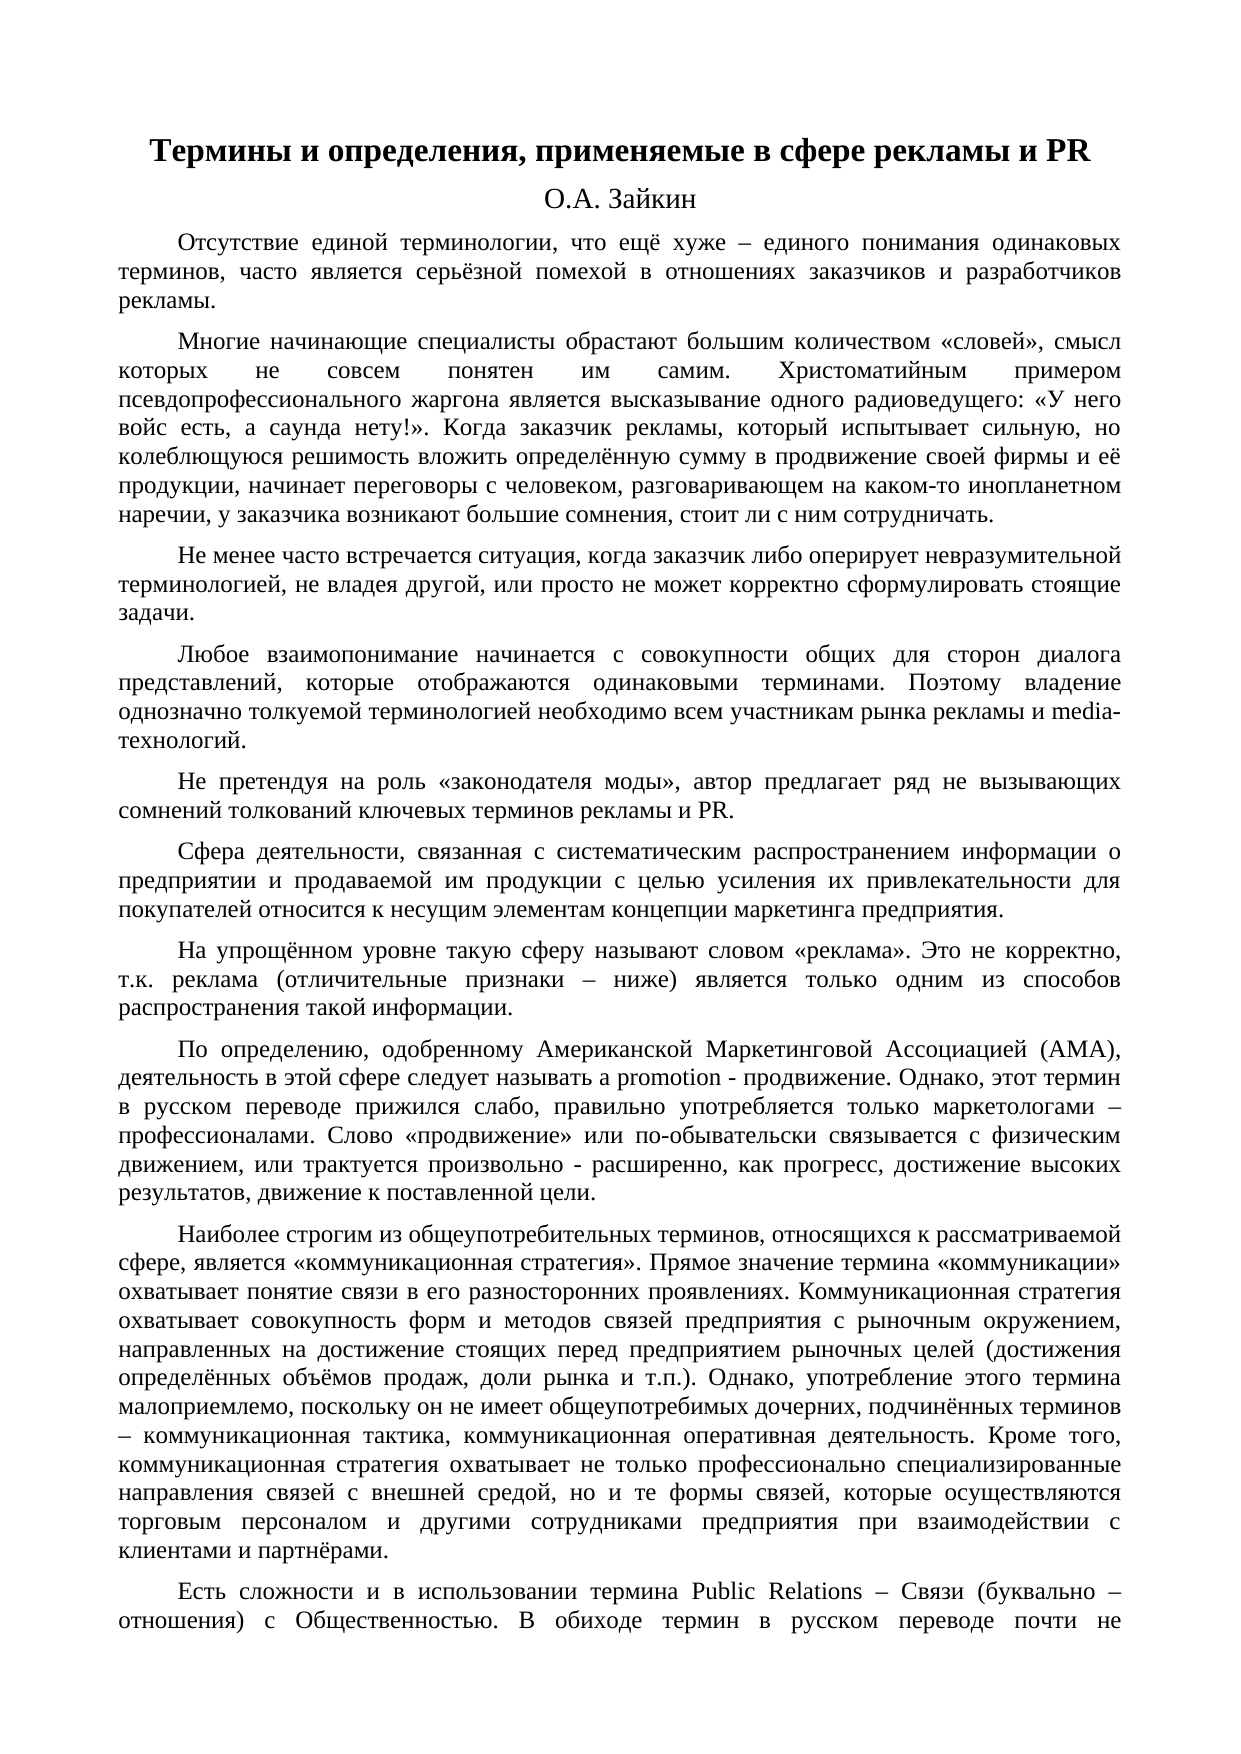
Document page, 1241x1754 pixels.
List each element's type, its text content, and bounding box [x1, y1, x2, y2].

text На упрощённом уровне такую сферу называют словом «реклама». Это не корректно, т.к. реклама (отличительные признаки – ниже) является только одним из способов распространения такой информации. [118, 935, 1122, 1021]
text Многие начинающие специалисты обрастают большим количеством «словей», смысл которых не совсем понятен им самим. Христоматийным примером псевдопрофессионального жаргона является высказывание одного радиоведущего: «У него войс есть, а саунда нету!». Когда заказчик рекламы, который испытывает сильную, но колеблющуюся решимость вложить определённую сумму в продвижение своей фирмы и её продукции, начинает переговоры с человеком, разговаривающем на каком-то инопланетном наречии, у заказчика возникают большие сомнения, стоит ли с ним сотрудничать. [118, 326, 1122, 527]
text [118, 1576, 1122, 1634]
text Сфера деятельности, связанная с систематическим распространением информации о предприятии и продаваемой им продукции с целью усиления их привлекательности для покупателей относится к несущим элементам концепции маркетинга предприятия. [118, 836, 1122, 922]
text Наиболее строгим из общеупотребительных терминов, относящихся к рассматриваемой сфере, является «коммуникационная стратегия». Прямое значение термина «коммуникации» охватывает понятие связи в его разносторонних проявлениях. Коммуникационная стратегия охватывает совокупность форм и методов связей предприятия с рыночным окружением, направленных на достижение стоящих перед предприятием рыночных целей (достижения определённых объёмов продаж, доли рынка и т.п.). Однако, употребление этого термина малоприемлемо, поскольку он не имеет общеупотребимых дочерних, подчинённых терминов – коммуникационная тактика, коммуникационная оперативная деятельность. Кроме того, коммуникационная стратегия охватывает не только профессионально специализированные направления связей с внешней средой, но и те формы связей, которые осуществляются торговым персоналом и другими сотрудниками предприятия при взаимодействии с клиентами и партнёрами. [118, 1219, 1122, 1564]
text Не менее часто встречается ситуация, когда заказчик либо оперирует невразумительной терминологией, не владея другой, или просто не может корректно сформулировать стоящие задачи. [118, 540, 1122, 626]
text Не претендуя на роль «законодателя моды», автор предлагает ряд не вызывающих сомнений толкований ключевых терминов рекламы и PR. [118, 766, 1122, 824]
text О.А. Зайкин [118, 181, 1122, 215]
text Любое взаимопонимание начинается с совокупности общих для сторон диалога представлений, которые отображаются одинаковыми терминами. Поэтому владение однозначно толкуемой терминологией необходимо всем участникам рынка рекламы и media-технологий. [118, 639, 1122, 754]
text По определению, одобренному Американской Маркетинговой Ассоциацией (АМА), деятельность в этой сфере следует называть a promotion - продвижение. Однако, этот термин в русском переводе прижился слабо, правильно употребляется только маркетологами – профессионалами. Слово «продвижение» или по-обывательски связывается с физическим движением, или трактуется произвольно - расширенно, как прогресс, достижение высоких результатов, движение к поставленной цели. [118, 1034, 1122, 1206]
text Термины и определения, применяемые в сфере рекламы и PR [118, 131, 1122, 169]
text Отсутствие единой терминологии, что ещё хуже – единого понимания одинаковых терминов, часто является серьёзной помехой в отношениях заказчиков и разработчиков рекламы. [118, 227, 1122, 314]
